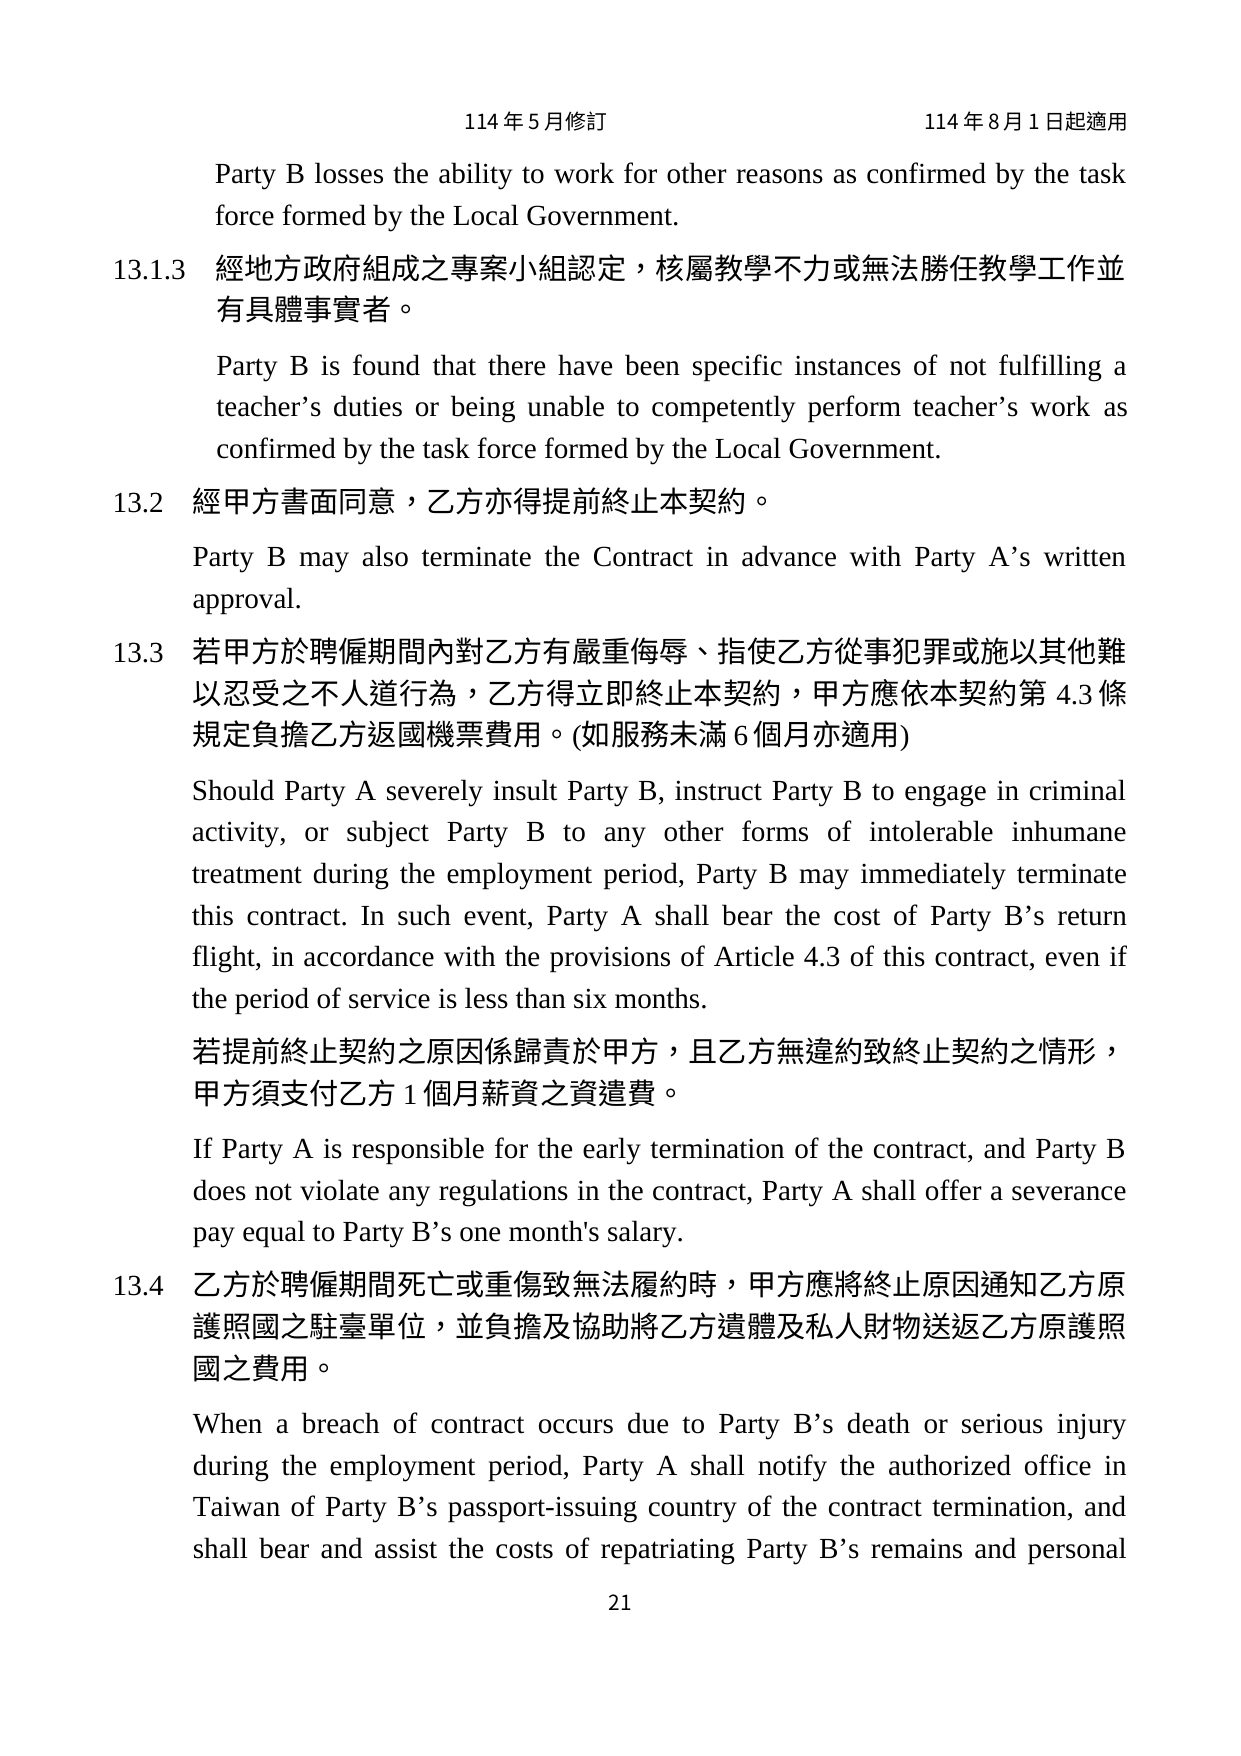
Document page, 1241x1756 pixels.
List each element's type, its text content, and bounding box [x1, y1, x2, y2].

text If Party A is responsible for the early termination of the contract, and Party B does not violate any regulations in the contract, Party A shall offer a severance pay equal to Party B’s one month's salary. [193, 1125, 1128, 1250]
text Party B may also terminate the Contract in advance with Party A’s written approval. [192, 533, 1128, 617]
text Should Party A severely insult Party B, instruct Party B to engage in criminal activity, or subject Party B to any other forms of intolerable inhumane treatment during the employment period, Party B may immediately terminate this contract. In such event, Party A shall bear the cost of Party B’s return flight, in accordance with the provisions of Article 4.3 of this contract, even if the period of service is less than six months. [192, 767, 1128, 1017]
text 若提前終止契約之原因係歸責於甲方，且乙方無違約致終止契約之情形，甲方須支付乙方1個月薪資之資遣費。 [193, 1029, 1128, 1112]
list Party B losses the ability to work for other reasons as confirmed by the task force formed by the Local Government. [214, 150, 1128, 233]
text 13.4 乙方於聘僱期間死亡或重傷致無法履約時，甲方應將終止原因通知乙方原護照國之駐臺單位，並負擔及協助將乙方遺體及私人財物送返乙方原護照國之費用。 [112, 1262, 1128, 1387]
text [193, 1400, 1128, 1567]
list Party B is found that there have been specific instances of not fulfilling a teacher’s duties or being unable to competently perform teacher’s work as confirmed by the task force formed by the Local Government. [112, 342, 1128, 467]
text 13.2 經甲方書面同意，乙方亦得提前終止本契約。 [112, 479, 1128, 521]
text 13.3 若甲方於聘僱期間內對乙方有嚴重侮辱、指使乙方從事犯罪或施以其他難以忍受之不人道行為，乙方得立即終止本契約，甲方應依本契約第4.3條規定負擔乙方返國機票費用。(如服務未滿6個月亦適用) [112, 629, 1128, 754]
list 13.1.3 經地方政府組成之專案小組認定，核屬教學不力或無法勝任教學工作並有具體事實者。 [112, 246, 1128, 329]
